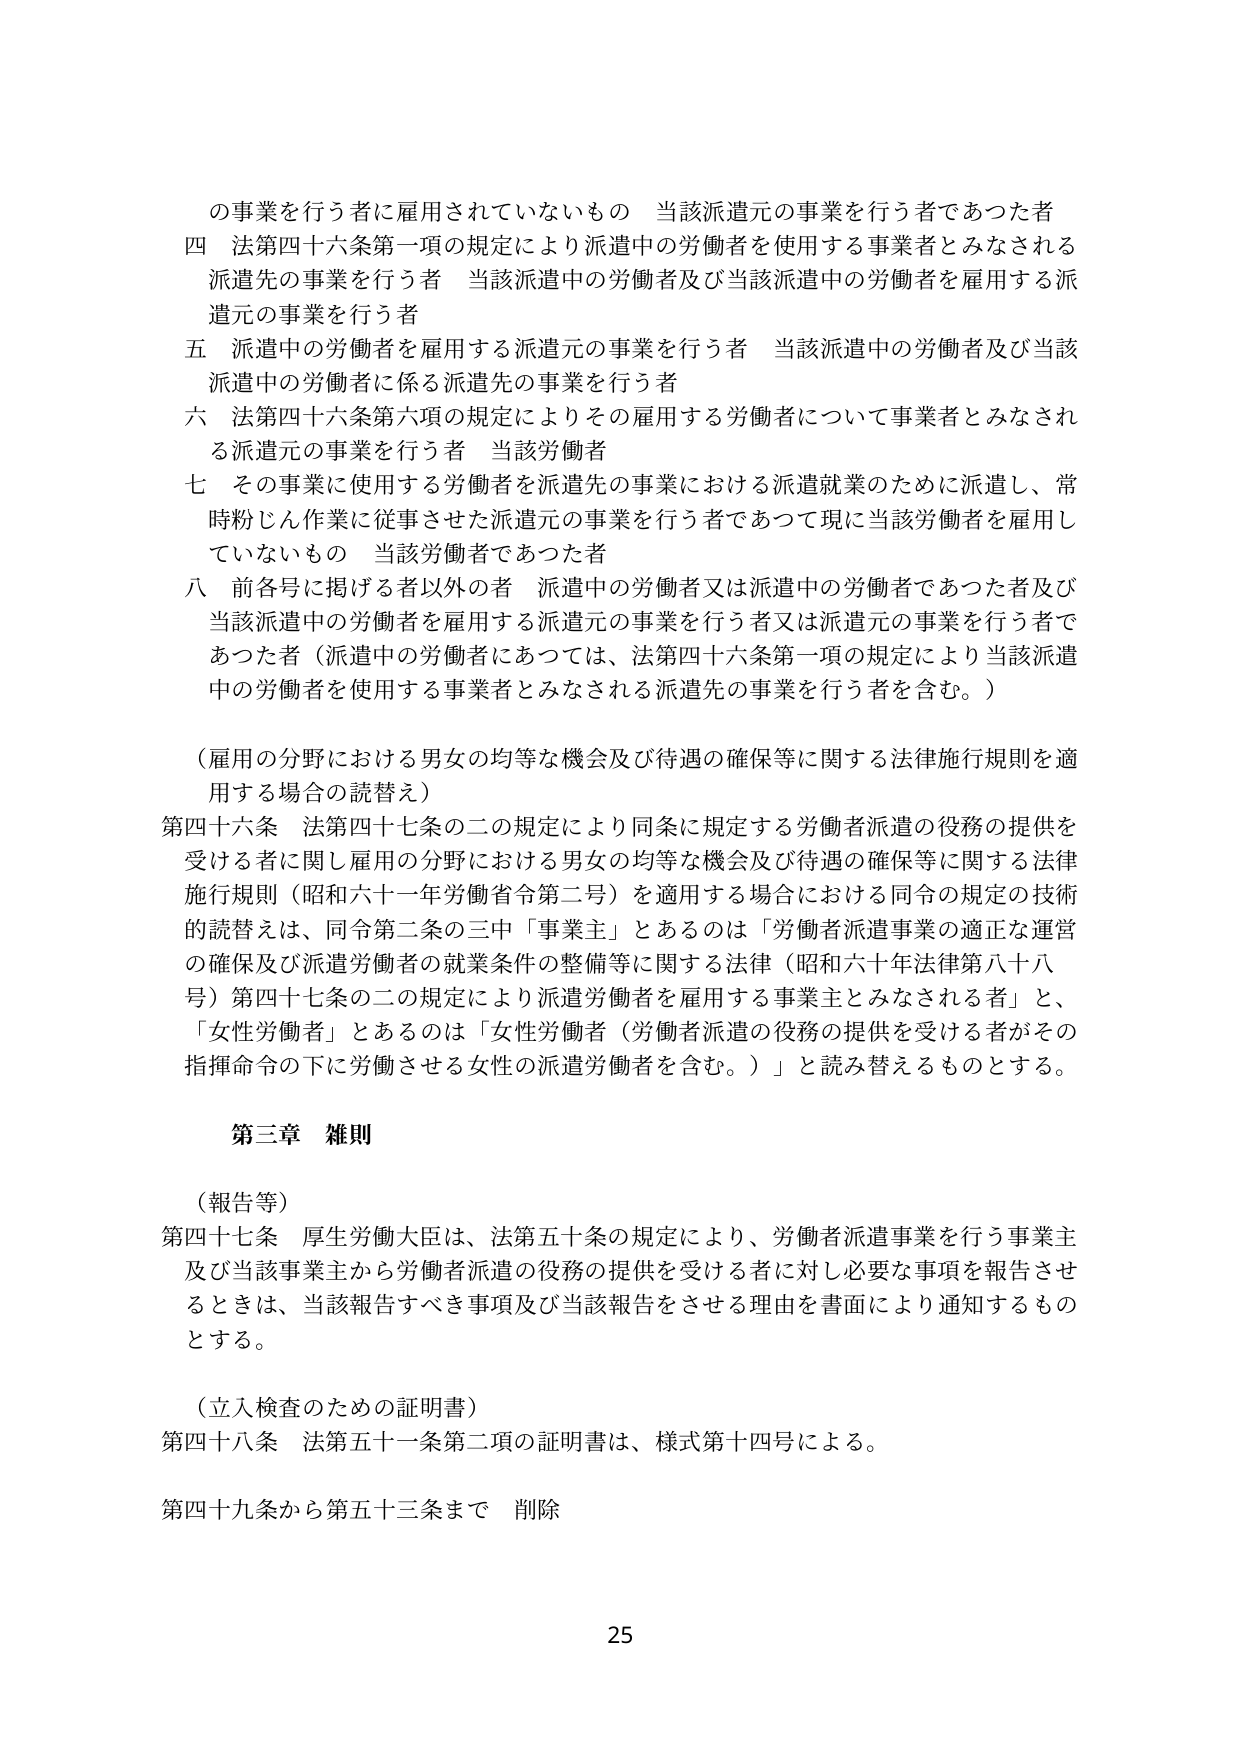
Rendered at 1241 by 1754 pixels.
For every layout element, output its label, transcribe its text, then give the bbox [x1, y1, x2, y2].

text 第四十八条 法第五十一条第二項の証明書は、様式第十四号による。 [161, 1424, 1079, 1458]
text 第四十七条 厚生労働大臣は、法第五十条の規定により、労働者派遣事業を行う事業主及び当該事業主から労働者派遣の役務の提供を受ける者に対し必要な事項を報告させるときは、当該報告すべき事項及び当該報告をさせる理由を書面により通知するものとする。 [161, 1219, 1079, 1355]
text 六 法第四十六条第六項の規定によりその雇用する労働者について事業者とみなされる派遣元の事業を行う者 当該労働者 [184, 399, 1079, 467]
text 七 その事業に使用する労働者を派遣先の事業における派遣就業のために派遣し、常時粉じん作業に従事させた派遣元の事業を行う者であつて現に当該労働者を雇用していないもの 当該労働者であつた者 [184, 467, 1079, 569]
text （雇用の分野における男女の均等な機会及び待遇の確保等に関する法律施行規則を適用する場合の読替え） [184, 740, 1079, 809]
text （立入検査のための証明書） [184, 1389, 1079, 1424]
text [184, 194, 1079, 228]
text 五 派遣中の労働者を雇用する派遣元の事業を行う者 当該派遣中の労働者及び当該派遣中の労働者に係る派遣先の事業を行う者 [184, 330, 1079, 399]
text 第四十九条から第五十三条まで 削除 [161, 1492, 1079, 1526]
text 第三章 雑則 [230, 1116, 1079, 1150]
text 第四十六条 法第四十七条の二の規定により同条に規定する労働者派遣の役務の提供を受ける者に関し雇用の分野における男女の均等な機会及び待遇の確保等に関する法律施行規則（昭和六十一年労働省令第二号）を適用する場合における同令の規定の技術的読替えは、同令第二条の三中「事業主」とあるのは「労働者派遣事業の適正な運営の確保及び派遣労働者の就業条件の整備等に関する法律（昭和六十年法律第八十八号）第四十七条の二の規定により派遣労働者を雇用する事業主とみなされる者」と、「女性労働者」とあるのは「女性労働者（労働者派遣の役務の提供を受ける者がその指揮命令の下に労働させる女性の派遣労働者を含む。）」と読み替えるものとする。 [161, 809, 1079, 1082]
text （報告等） [184, 1184, 1079, 1219]
text 四 法第四十六条第一項の規定により派遣中の労働者を使用する事業者とみなされる派遣先の事業を行う者 当該派遣中の労働者及び当該派遣中の労働者を雇用する派遣元の事業を行う者 [184, 228, 1079, 330]
text 八 前各号に掲げる者以外の者 派遣中の労働者又は派遣中の労働者であつた者及び当該派遣中の労働者を雇用する派遣元の事業を行う者又は派遣元の事業を行う者であつた者（派遣中の労働者にあつては、法第四十六条第一項の規定により当該派遣中の労働者を使用する事業者とみなされる派遣先の事業を行う者を含む。） [184, 569, 1079, 706]
